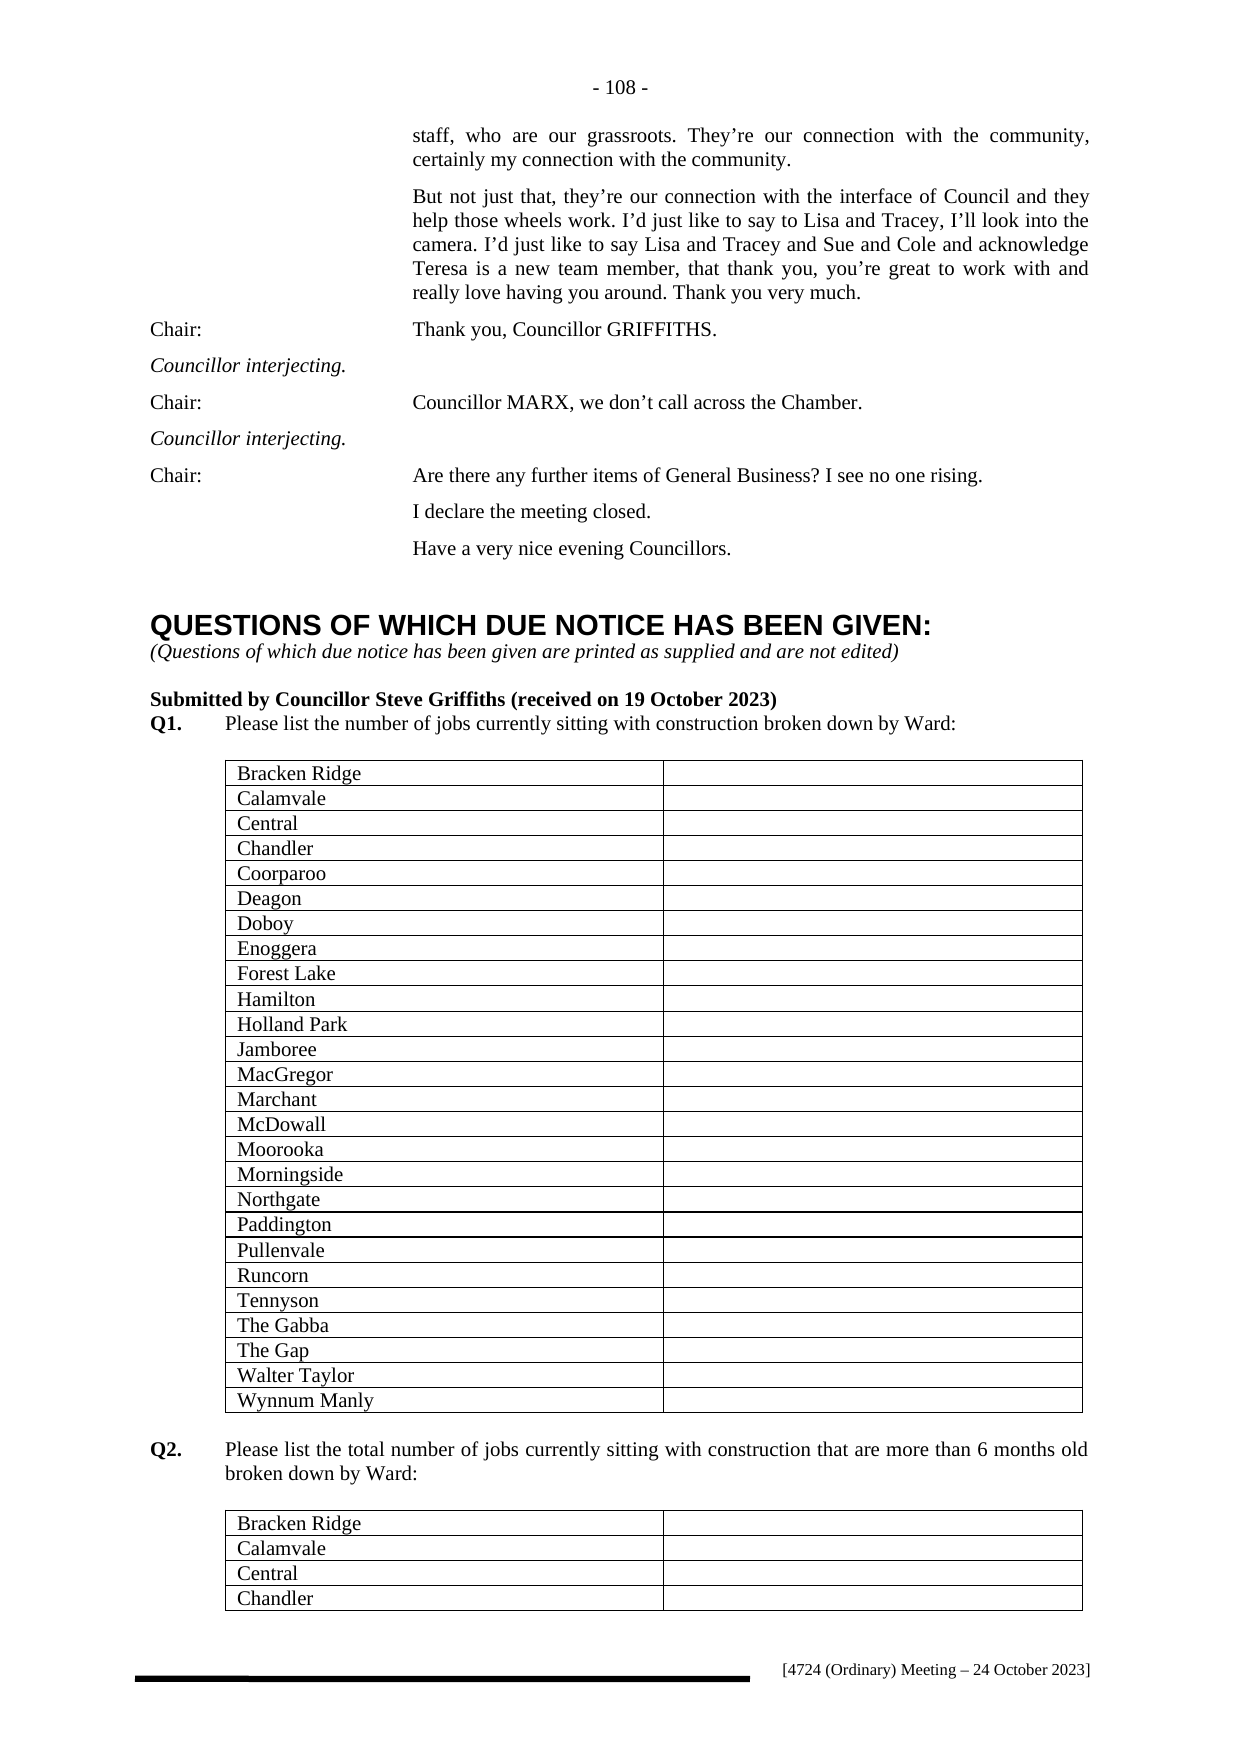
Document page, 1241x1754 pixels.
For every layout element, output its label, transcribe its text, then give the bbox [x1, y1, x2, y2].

table_cell The Gabba [226, 1313, 663, 1337]
subtitle QUESTIONS OF WHICH DUE NOTICE HAS BEEN GIVEN: [150, 608, 1090, 642]
table_cell [664, 986, 1082, 1011]
table_cell [664, 1213, 1082, 1236]
table_cell Holland Park [226, 1012, 663, 1036]
table_header [664, 761, 1082, 784]
table_header [664, 1511, 1082, 1534]
text Councillor interjecting. [150, 426, 1090, 450]
table_cell [664, 1162, 1082, 1186]
table_cell Morningside [226, 1162, 663, 1186]
table_cell [664, 961, 1082, 985]
table_cell Tennyson [226, 1288, 663, 1312]
table_cell [664, 1062, 1082, 1086]
table_cell [664, 1012, 1082, 1036]
table_cell [664, 1037, 1082, 1061]
table_cell McDowall [226, 1112, 663, 1136]
table_cell [664, 1536, 1082, 1560]
table_cell [664, 1561, 1082, 1585]
table_cell Forest Lake [226, 961, 663, 985]
table_cell [664, 1388, 1082, 1412]
table_cell [664, 1586, 1082, 1610]
table_cell Pullenvale [226, 1238, 663, 1262]
text I declare the meeting closed. [150, 499, 1090, 523]
table_cell Chandler [226, 836, 663, 860]
text Submitted by Councillor Steve Griffiths (received on 19 October 2023) [150, 687, 1090, 711]
text Chair: Thank you, Councillor GRIFFITHS. [150, 317, 1090, 341]
table_cell [664, 1263, 1082, 1287]
table_cell [664, 1338, 1082, 1362]
table_cell Marchant [226, 1087, 663, 1111]
table_cell [664, 1087, 1082, 1111]
table_cell [664, 1313, 1082, 1337]
table_cell Paddington [226, 1213, 663, 1236]
table_cell Northgate [226, 1187, 663, 1211]
table_header Bracken Ridge [226, 1511, 663, 1534]
table_cell Calamvale [226, 1536, 663, 1560]
table_cell [664, 1363, 1082, 1387]
table_cell [664, 1137, 1082, 1161]
table_header Bracken Ridge [226, 761, 663, 784]
table_cell [664, 936, 1082, 960]
table_cell Walter Taylor [226, 1363, 663, 1387]
table_cell Doboy [226, 911, 663, 935]
table_cell [664, 786, 1082, 810]
table_cell [664, 1238, 1082, 1262]
text But not just that, they’re our connection with the interface of Council and they help those wheels work. I’d just like to say to Lisa and Tracey, I’ll look into the camera. I’d just like to say Lisa and Tracey and Sue and Cole and acknowledge Teresa is a new team member, that thank you, you’re great to work with and really love having you around. Thank you very much. [412, 184, 1090, 304]
table_cell Deagon [226, 886, 663, 910]
text Chair: Councillor MARX, we don’t call across the Chamber. [150, 390, 1090, 414]
text Chair: Are there any further items of General Business? I see no one rising. [150, 463, 1090, 487]
table_cell [664, 911, 1082, 935]
table_cell Hamilton [226, 986, 663, 1011]
table_cell [664, 1187, 1082, 1211]
text (Questions of which due notice has been given are printed as supplied and are not edited) [150, 642, 1090, 663]
table_cell Central [226, 811, 663, 835]
text Have a very nice evening Councillors. [150, 536, 1090, 560]
table_cell Central [226, 1561, 663, 1585]
table_cell The Gap [226, 1338, 663, 1362]
table_cell Moorooka [226, 1137, 663, 1161]
table_cell Enoggera [226, 936, 663, 960]
table_cell Wynnum Manly [226, 1388, 663, 1412]
text Councillor interjecting. [150, 353, 1090, 377]
table_cell [664, 836, 1082, 860]
table_cell [664, 886, 1082, 910]
table_cell MacGregor [226, 1062, 663, 1086]
table_cell Coorparoo [226, 861, 663, 885]
table_cell Calamvale [226, 786, 663, 810]
table_cell [664, 811, 1082, 835]
table_cell Runcorn [226, 1263, 663, 1287]
list Please list the total number of jobs currently sitting with construction that are more than 6 months old broken down by Ward: [150, 1437, 1090, 1485]
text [412, 123, 1090, 171]
table_cell [664, 1288, 1082, 1312]
table_cell Chandler [226, 1586, 663, 1610]
table_cell Jamboree [226, 1037, 663, 1061]
table_cell [664, 861, 1082, 885]
list Please list the number of jobs currently sitting with construction broken down by Ward: [150, 711, 1090, 735]
table_cell [664, 1112, 1082, 1136]
